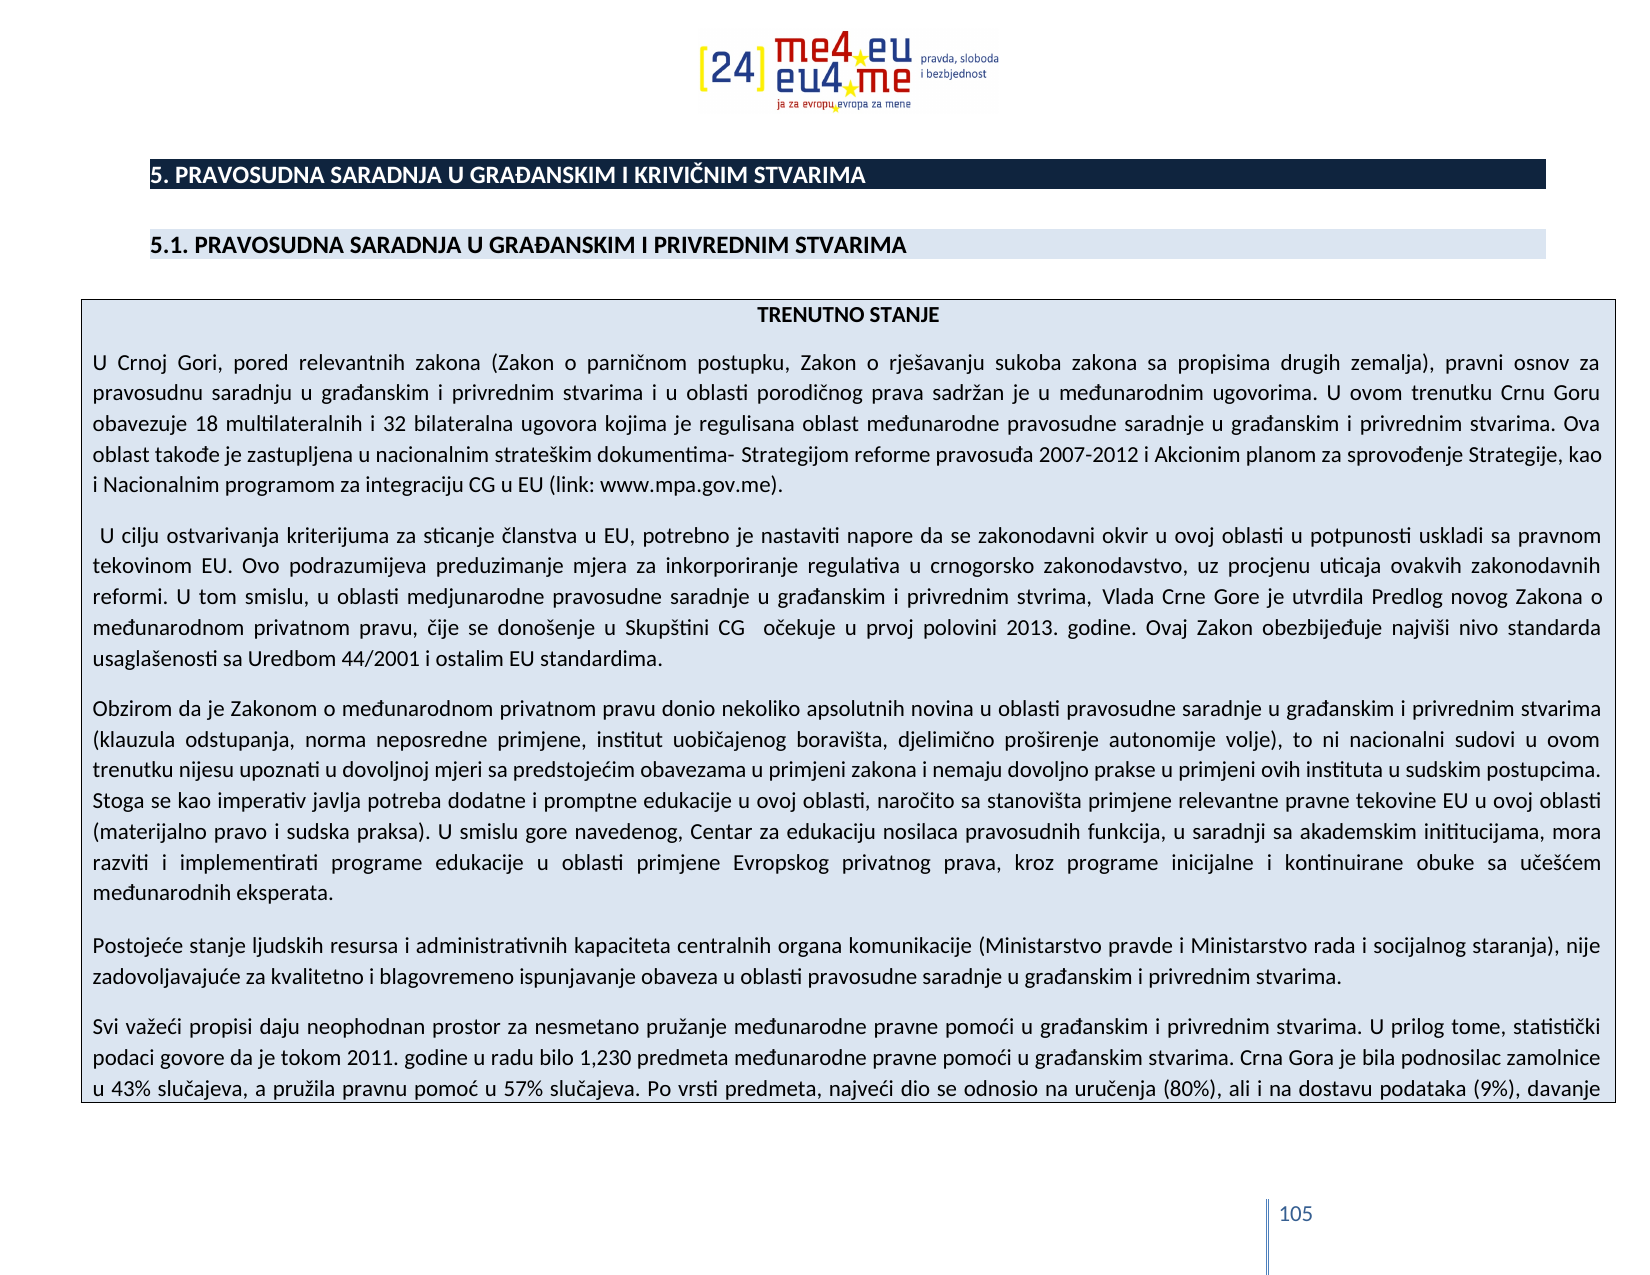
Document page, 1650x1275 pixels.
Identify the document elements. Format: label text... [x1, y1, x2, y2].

picture [697, 28, 999, 114]
text 5. PRAVOSUDNA SARADNJA U GRAĐANSKIM I KRIVIČNIM STVARIMA [150, 159, 1546, 189]
text 5.1. PRAVOSUDNA SARADNJA U GRAĐANSKIM I PRIVREDNIM STVARIMA [150, 229, 1546, 259]
